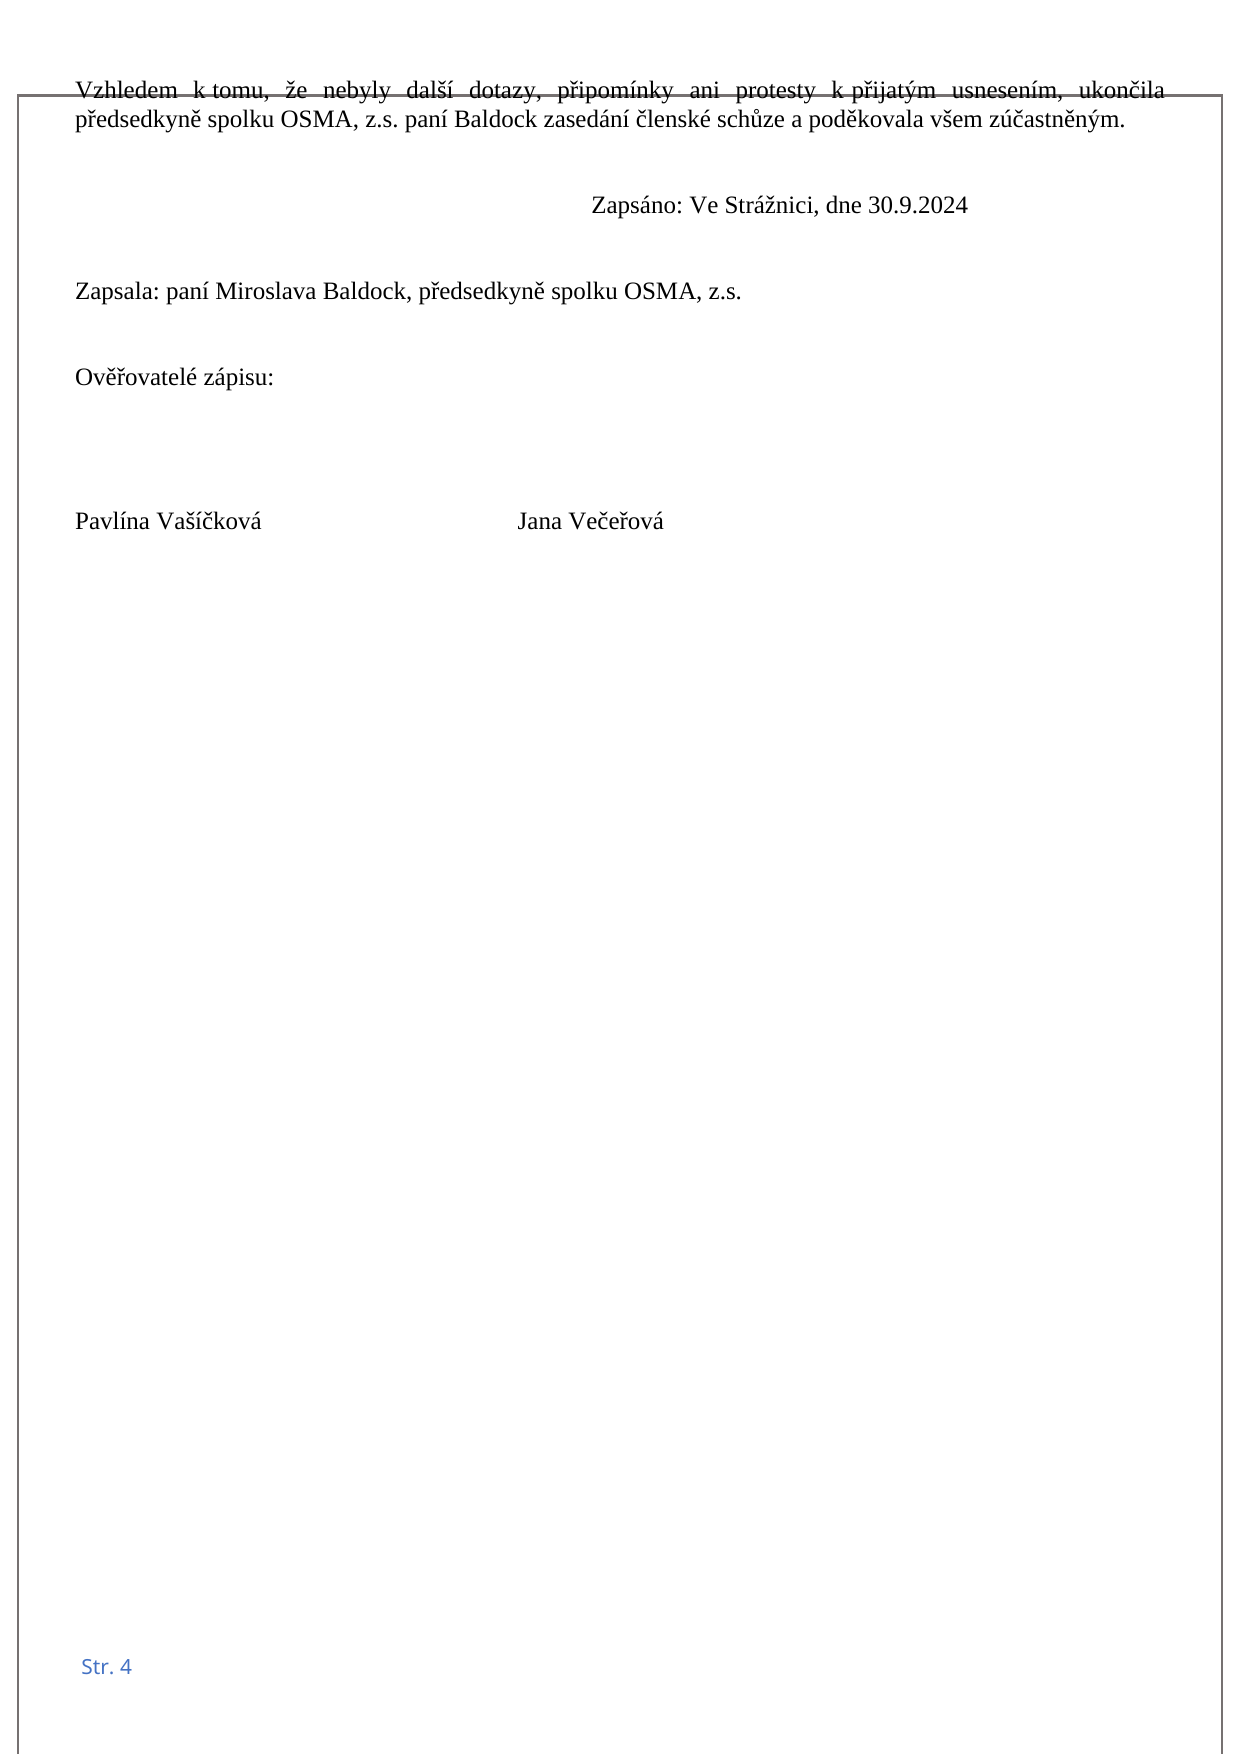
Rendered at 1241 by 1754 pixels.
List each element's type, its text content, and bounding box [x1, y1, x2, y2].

text Pavlína Vašíčková Jana Večeřová [75, 506, 1165, 535]
text Ověřovatelé zápisu: [75, 362, 1165, 391]
text Vzhledem k tomu, že nebyly další dotazy, připomínky ani protesty k přijatým usnesením, ukončila předsedkyně spolku OSMA, z.s. paní Baldock zasedání členské schůze a poděkovala všem zúčastněným. [75, 75, 1165, 132]
text Zapsáno: Ve Strážnici, dne 30.9.2024 [517, 190, 1165, 219]
text Zapsala: paní Miroslava Baldock, předsedkyně spolku OSMA, z.s. [75, 276, 1165, 305]
